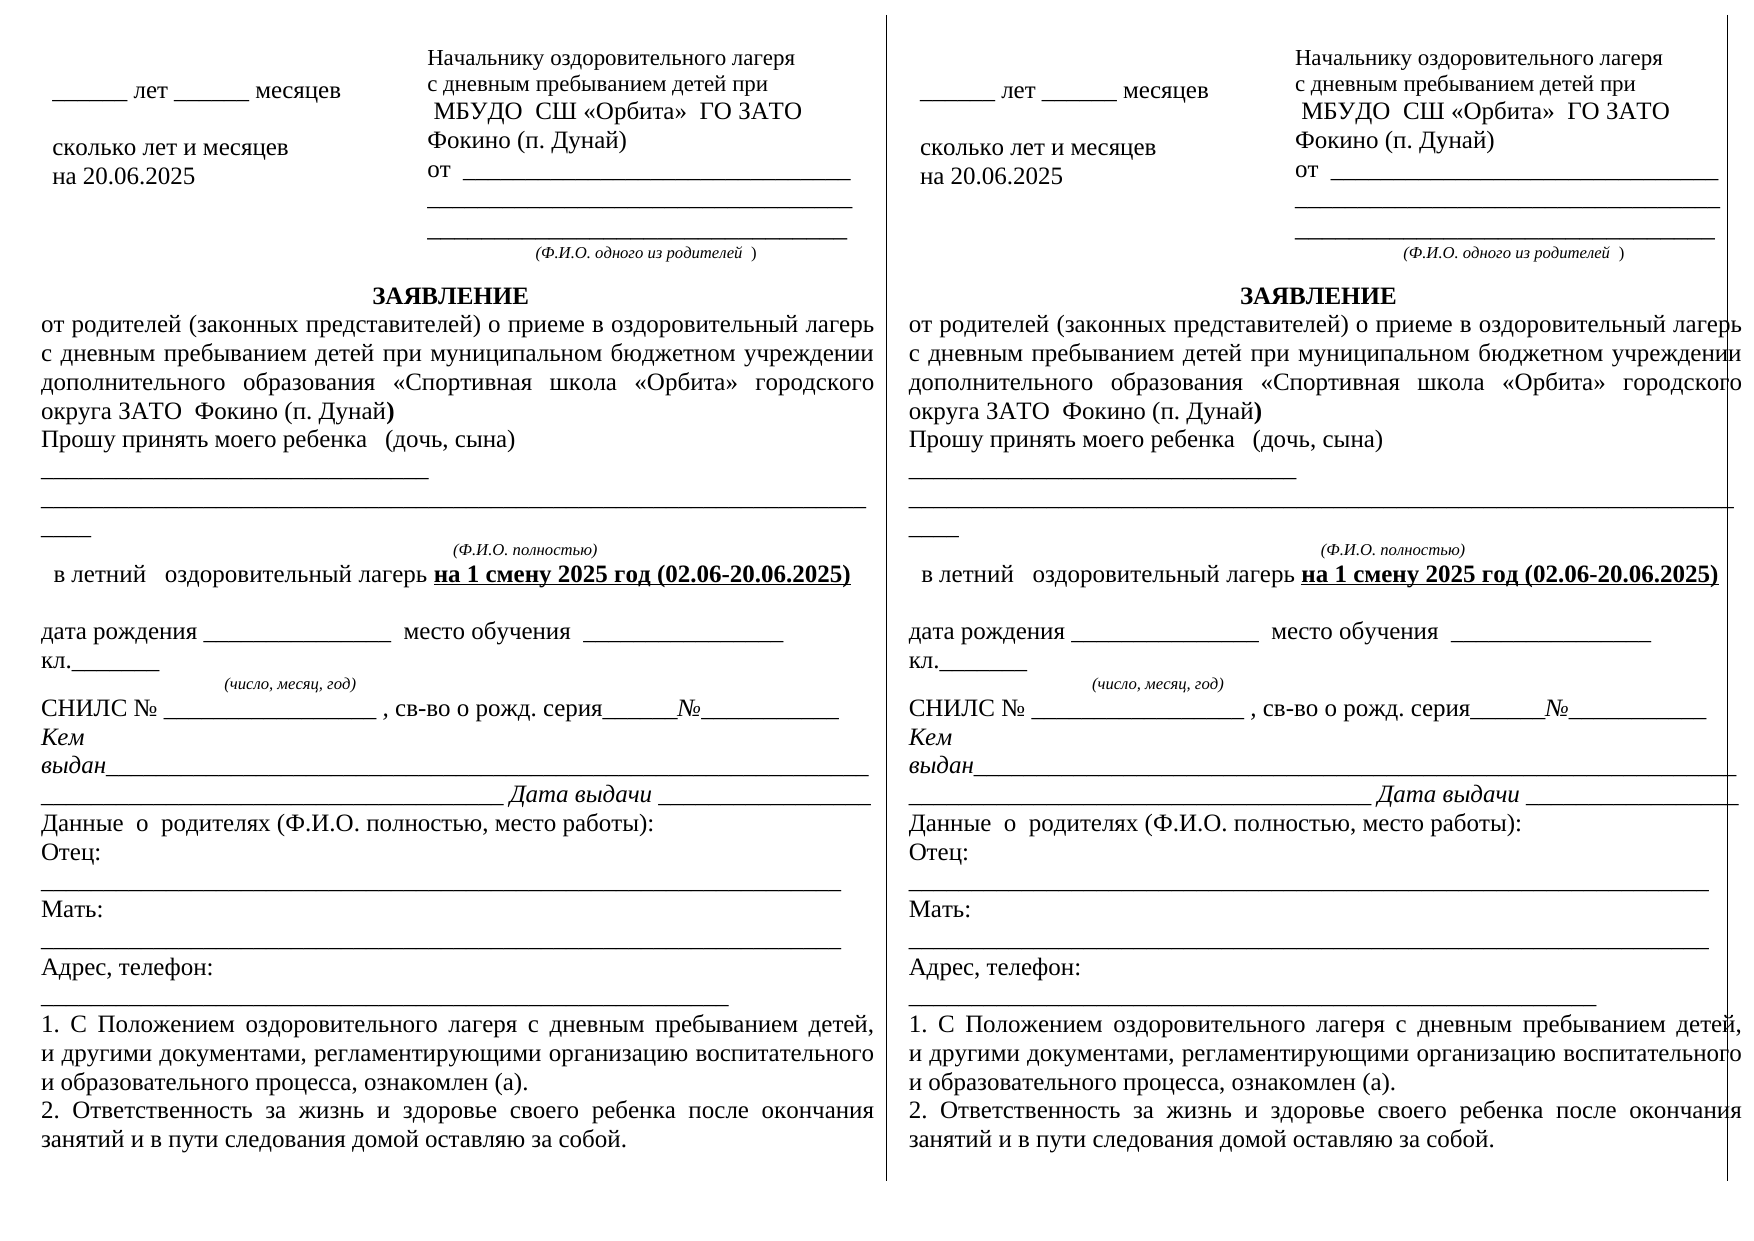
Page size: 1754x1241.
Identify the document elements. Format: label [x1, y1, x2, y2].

table_header [887, 15, 1727, 1181]
table_header [30, 15, 886, 1181]
